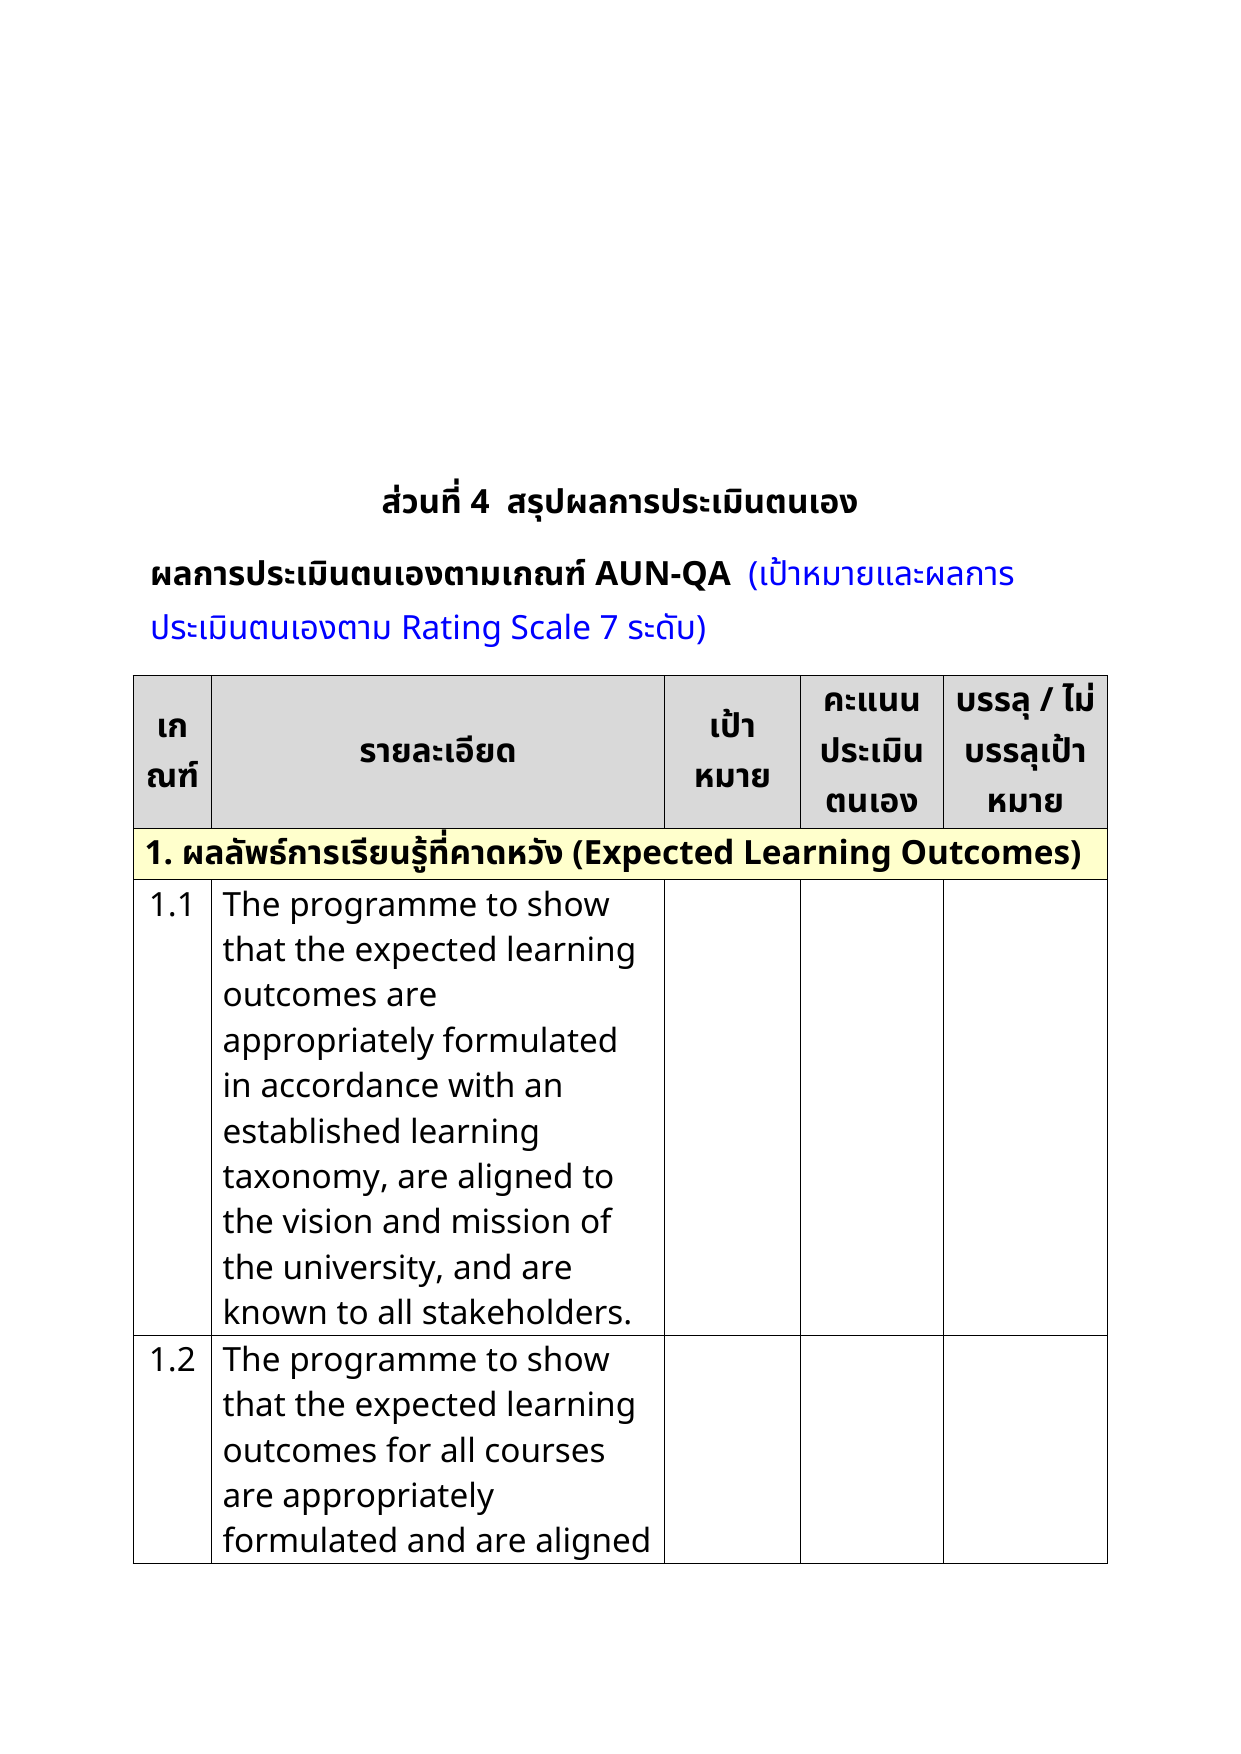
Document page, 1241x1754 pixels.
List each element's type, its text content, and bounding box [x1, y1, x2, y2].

table_header คะแนนประเมินตนเอง [801, 676, 943, 828]
table_cell [665, 1336, 800, 1563]
table_cell [944, 1336, 1107, 1563]
table_cell 1.1 [134, 880, 211, 1334]
table_header บรรลุ / ไม่บรรลุเป้าหมาย [944, 676, 1107, 828]
text ส่วนที่ 4 สรุปผลการประเมินตนเอง [150, 478, 1090, 529]
table_header เป้าหมาย [665, 676, 800, 828]
text ผลการประเมินตนเองตามเกณฑ์ AUN-QA (เป้าหมายและผลการประเมินตนเองตาม Rating Scale 7 ระดับ) [150, 549, 1090, 654]
table_cell [665, 880, 800, 1334]
table_header เกณฑ์ [134, 676, 211, 828]
table_cell [801, 880, 943, 1334]
table_cell 1. ผลลัพธ์การเรียนรู้ที่คาดหวัง (Expected Learning Outcomes) [134, 829, 1107, 879]
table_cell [212, 1336, 664, 1563]
table_cell 1.2 [134, 1336, 211, 1563]
table_cell [801, 1336, 943, 1563]
table_header รายละเอียด [212, 676, 664, 828]
table_cell The programme to show that the expected learning outcomes are appropriately formulated in accordance with an established learning taxonomy, are aligned to the vision and mission of the university, and are known to all stakeholders. [212, 880, 664, 1334]
table_cell [944, 880, 1107, 1334]
